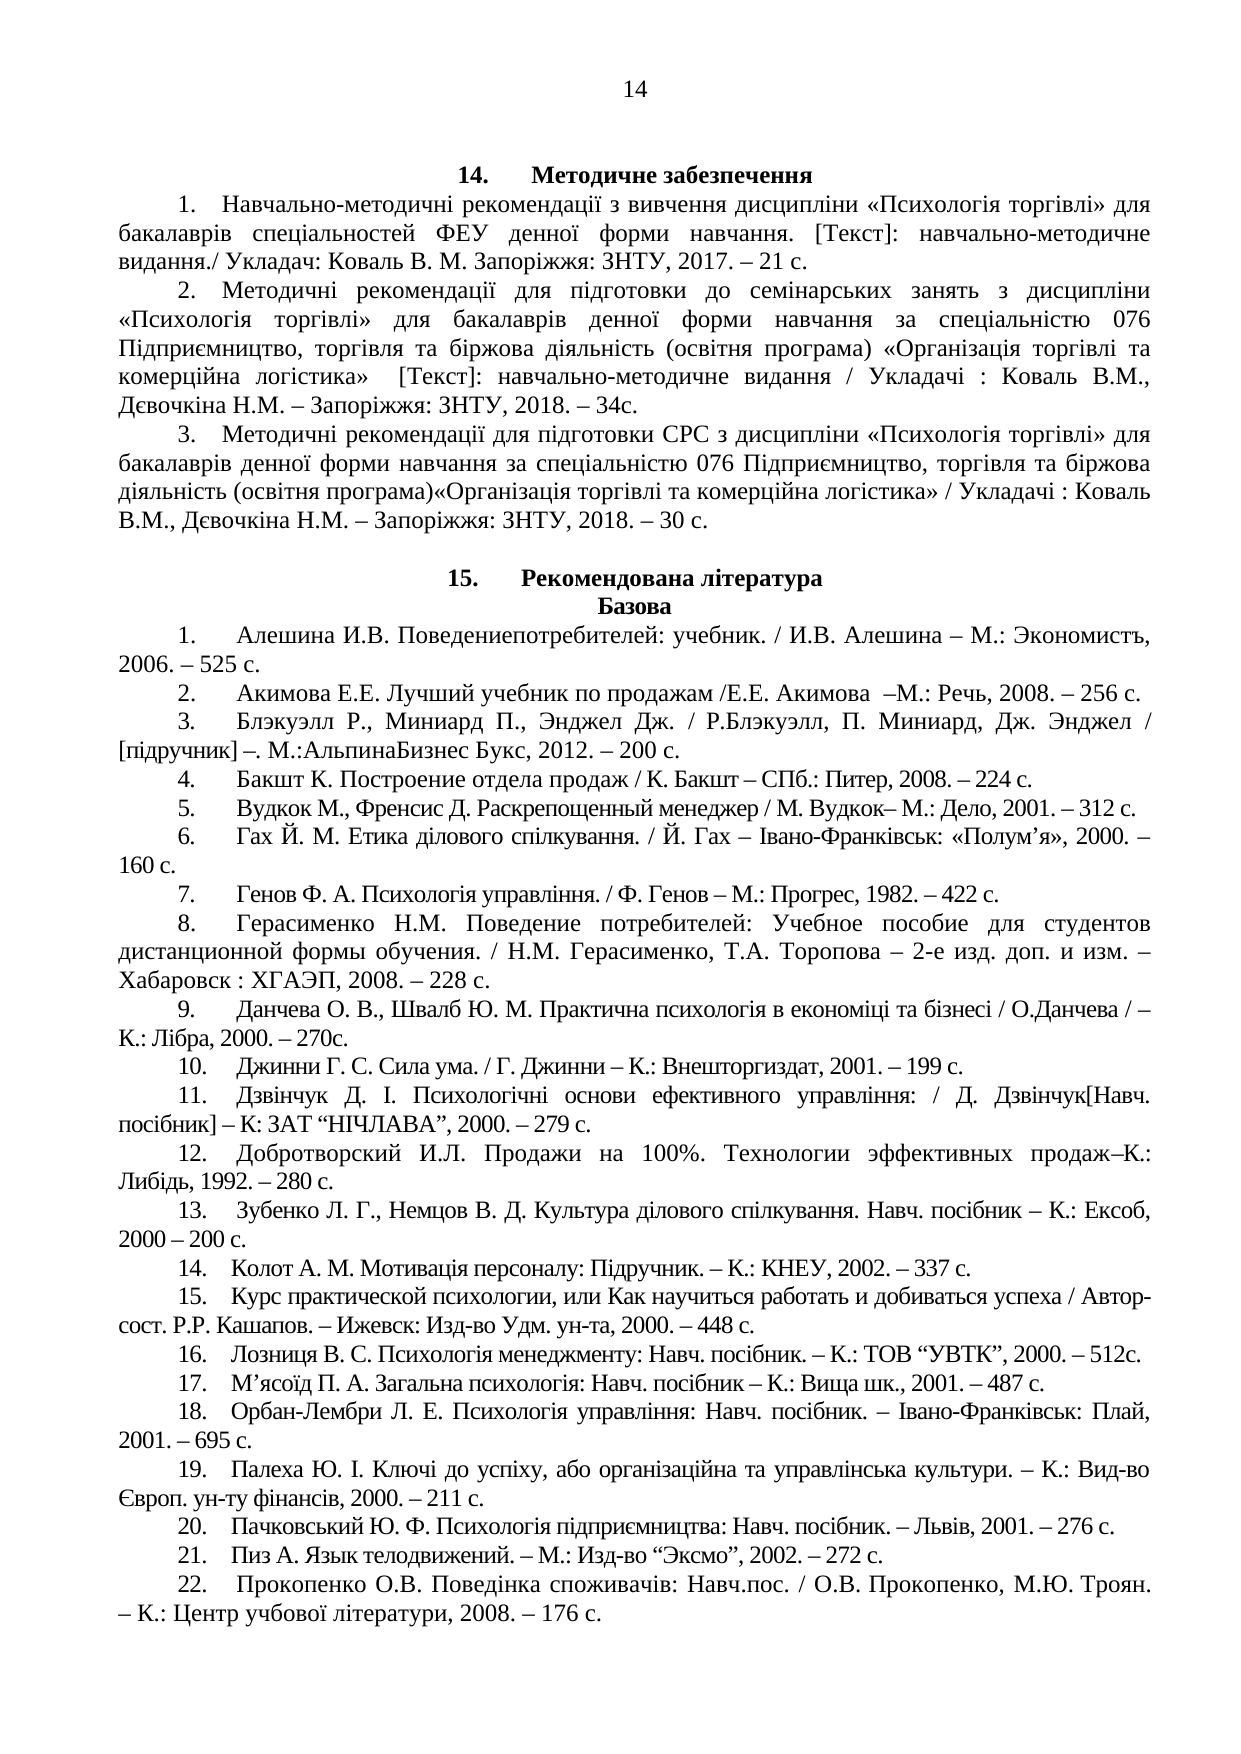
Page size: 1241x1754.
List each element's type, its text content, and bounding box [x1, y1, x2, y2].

list Палеха Ю. І. Ключі до успіху, або організаційна та управлінська культури. – К.: Вид-во Європ. ун-ту фінансів, 2000. – 211 с. [118, 1454, 1152, 1511]
list Блэкуэлл Р., Миниард П., Энджел Дж. / Р.Блэкуэлл, П. Миниард, Дж. Энджел / [підручник] –. М.:АльпинаБизнес Букс, 2012. – 200 с. [118, 706, 1152, 764]
list Прокопенко О.В. Поведінка споживачів: Навч.пос. / О.В. Прокопенко, М.Ю. Троян. – К.: Центр учбової літератури, 2008. – 176 с. [118, 1569, 1152, 1626]
text 14. Методичне забезпечення [118, 160, 1152, 189]
list Лозниця В. С. Психологія менеджменту: Навч. посібник. – К.: ТОВ “УВТК”, 2000. – 512с. [118, 1339, 1152, 1368]
list Колот А. М. Мотивація персоналу: Підручник. – К.: КНЕУ, 2002. – 337 с. [118, 1253, 1152, 1281]
list Акимова Е.Е. Лучший учебник по продажам /Е.Е. Акимова –М.: Речь, 2008. – 256 с. [118, 678, 1152, 706]
list Методичні рекомендації для підготовки до семінарських занять з дисципліни «Психологія торгівлі» для бакалаврів денної форми навчання за спеціальністю 076 Підприємництво, торгівля та біржова діяльність (освітня програма) «Організація торгівлі та комерційна логістика» [Текст]: навчально-методичне видання / Укладачі : Коваль В.М., Дєвочкіна Н.М. – Запоріжжя: ЗНТУ, 2018. – 34с. [118, 275, 1152, 419]
list М’ясоїд П. А. Загальна психологія: Навч. посібник – К.: Вища шк., 2001. – 487 с. [118, 1368, 1152, 1396]
list Методичні рекомендації для підготовки СРС з дисципліни «Психологія торгівлі» для бакалаврів денної форми навчання за спеціальністю 076 Підприємництво, торгівля та біржова діяльність (освітня програма)«Організація торгівлі та комерційна логістика» / Укладачі : Коваль В.М., Дєвочкіна Н.М. – Запоріжжя: ЗНТУ, 2018. – 30 с. [118, 419, 1152, 534]
list Данчева О. В., Швалб Ю. М. Практична психологія в економіці та бізнесі / О.Данчева / – К.: Лібра, 2000. – 270с. [118, 994, 1152, 1051]
list Гах Й. М. Етика ділового спілкування. / Й. Гах – Івано-Франківськ: «Полум’я», 2000. – 160 с. [118, 821, 1152, 879]
list Добротворский И.Л. Продажи на 100%. Технологии эффективных продаж–К.: Либідь, 1992. – 280 с. [118, 1138, 1152, 1195]
list Герасименко Н.М. Поведение потребителей: Учебное пособие для студентов дистанционной формы обучения. / Н.М. Герасименко, Т.А. Торопова – 2-е изд. доп. и изм. – Хабаровск : ХГАЭП, 2008. – 228 с. [118, 908, 1152, 994]
text 15. Рекомендована література [118, 563, 1152, 591]
list Орбан-Лембри Л. Е. Психологія управління: Навч. посібник. – Івано-Франківськ: Плай, 2001. – 695 с. [118, 1396, 1152, 1454]
list Пиз А. Язык телодвижений. – М.: Изд-во “Эксмо”, 2002. – 272 с. [118, 1540, 1152, 1569]
list Генов Ф. А. Психологія управління. / Ф. Генов – М.: Прогрес, 1982. – 422 с. [118, 879, 1152, 908]
list Дзвінчук Д. І. Психологічні основи ефективного управління: / Д. Дзвінчук[Навч. посібник] – К: ЗАТ “НІЧЛАВА”, 2000. – 279 с. [118, 1080, 1152, 1138]
list Джинни Г. С. Сила ума. / Г. Джинни – К.: Внешторгиздат, 2001. – 199 с. [118, 1051, 1152, 1080]
list Навчально-методичні рекомендації з вивчення дисципліни «Психологія торгівлі» для бакалаврів спеціальностей ФЕУ денної форми навчання. [Текст]: навчально-методичне видання./ Укладач: Коваль В. М. Запоріжжя: ЗНТУ, 2017. – 21 с. [118, 189, 1152, 275]
list Зубенко Л. Г., Немцов В. Д. Культура ділового спілкування. Навч. посібник – К.: Ексоб, 2000 – 200 с. [118, 1195, 1152, 1253]
list Бакшт К. Построение отдела продаж / К. Бакшт – СПб.: Питер, 2008. – 224 с. [118, 764, 1152, 793]
list Пачковський Ю. Ф. Психологія підприємництва: Навч. посібник. – Львів, 2001. – 276 с. [118, 1511, 1152, 1540]
list Вудкок М., Френсис Д. Раскрепощенный менеджер / М. Вудкок– М.: Дело, 2001. – 312 с. [118, 793, 1152, 821]
list Алешина И.В. Поведениепотребителей: учебник. / И.В. Алешина – М.: Экономистъ, 2006. – 525 с. [118, 620, 1152, 678]
list Курс практической психологии, или Как научиться работать и добиваться успеха / Автор-сост. Р.Р. Кашапов. – Ижевск: Изд-во Удм. ун-та, 2000. – 448 с. [118, 1281, 1152, 1339]
text Базова [118, 591, 1152, 620]
